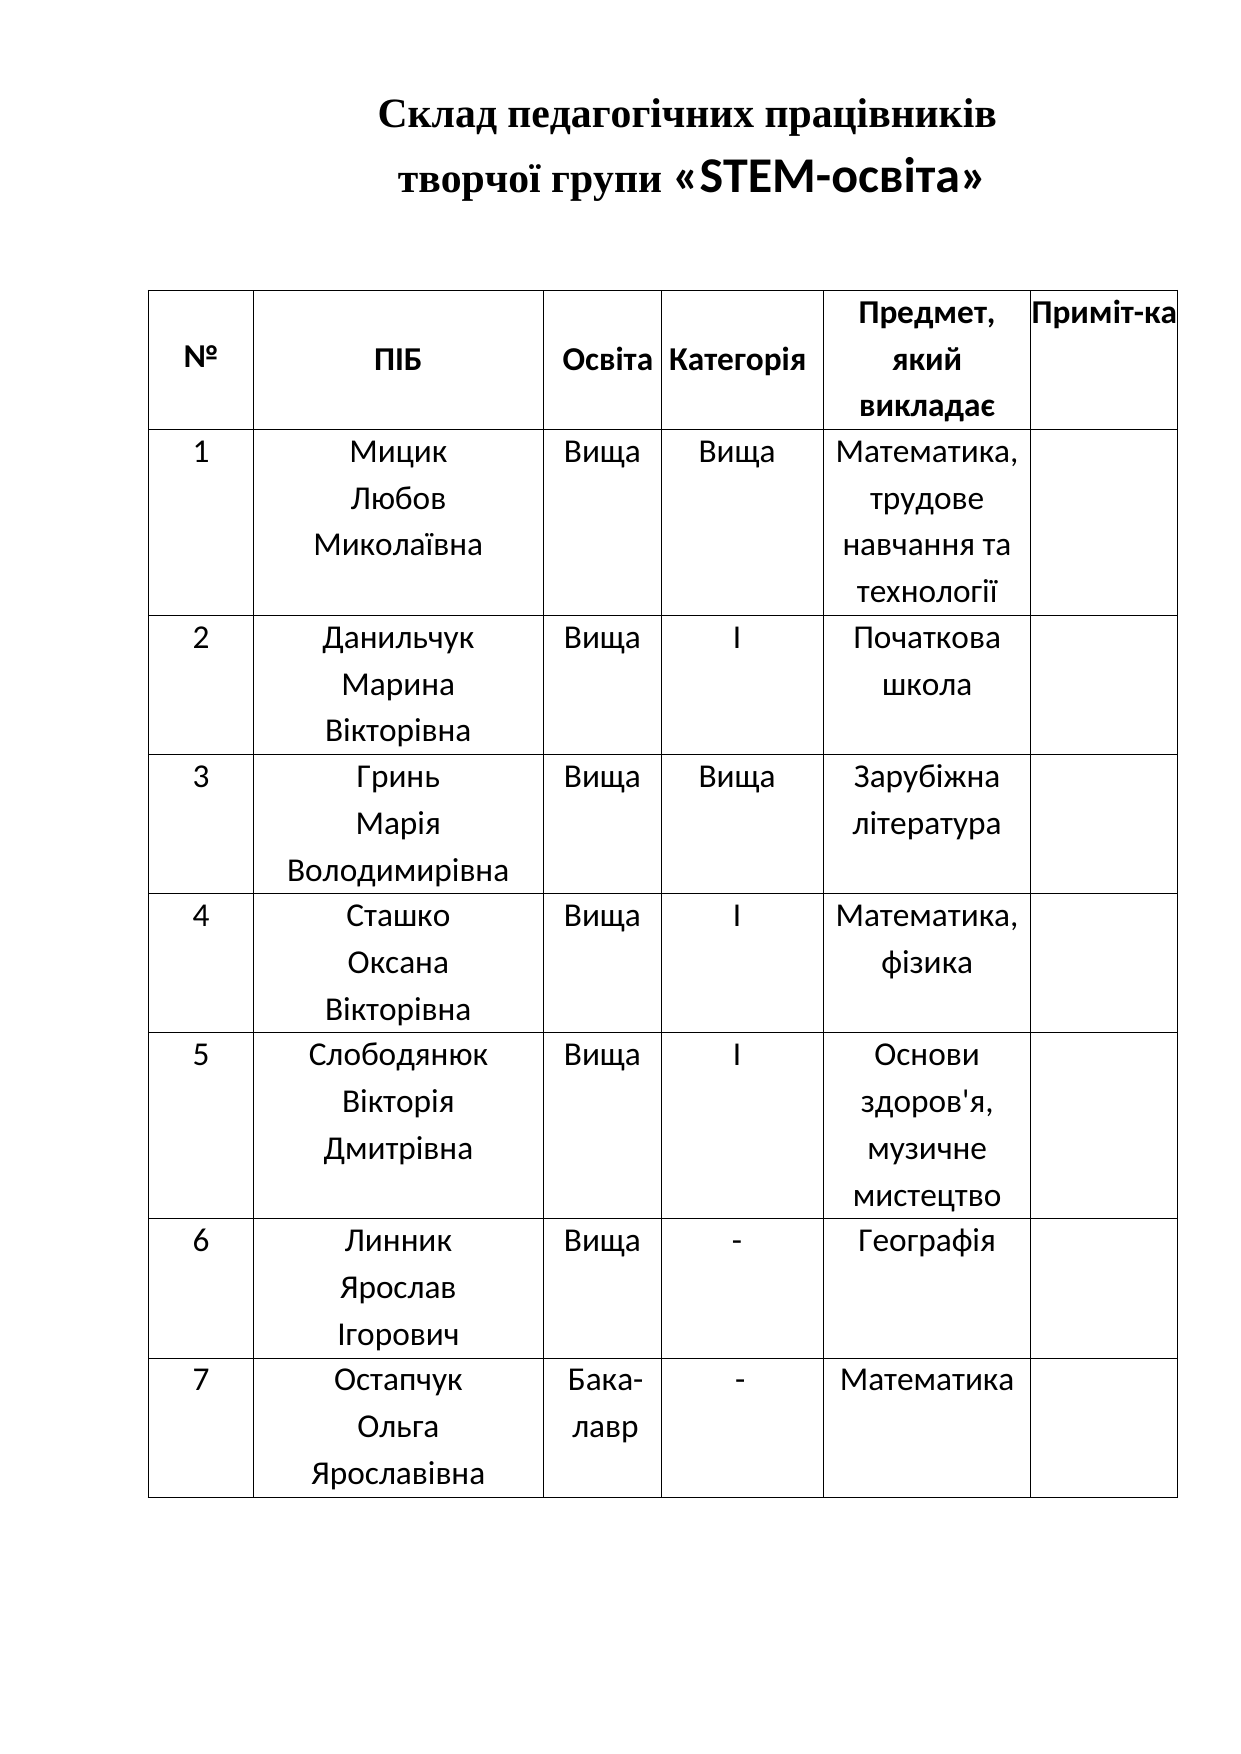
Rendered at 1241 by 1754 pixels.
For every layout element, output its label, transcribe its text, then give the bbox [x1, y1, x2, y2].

table_cell [1031, 894, 1177, 1032]
table_cell [149, 755, 253, 893]
table_cell Математика [824, 1359, 1030, 1497]
table_cell Вища [544, 894, 661, 1032]
table_cell Вища [544, 1033, 661, 1218]
table_cell - [662, 1219, 823, 1357]
table_cell [149, 1359, 253, 1497]
table_cell Вища [662, 755, 823, 893]
table_cell [1031, 1033, 1177, 1218]
table_cell І [662, 1033, 823, 1218]
table_cell Вища [544, 430, 661, 615]
table_cell [1031, 755, 1177, 893]
table_cell Основи здоров'я, музичне мистецтво [824, 1033, 1030, 1218]
table_cell Вища [544, 755, 661, 893]
table_cell Гринь Марія Володимирівна [254, 755, 543, 893]
table_header Освіта [544, 291, 661, 429]
table_cell [149, 1219, 253, 1357]
table_cell Вища [544, 616, 661, 754]
table_header ПІБ [254, 291, 543, 429]
table_cell Линник Ярослав Ігорович [254, 1219, 543, 1357]
table_cell [1031, 1219, 1177, 1357]
table_cell Математика, фізика [824, 894, 1030, 1032]
table_cell Географія [824, 1219, 1030, 1357]
table_cell [149, 616, 253, 754]
table_cell Початкова школа [824, 616, 1030, 754]
table_cell Математика, трудове навчання та технології [824, 430, 1030, 615]
table_cell Зарубіжна література [824, 755, 1030, 893]
table_cell Вища [544, 1219, 661, 1357]
table_cell Данильчук Марина Вікторівна [254, 616, 543, 754]
table_cell [1031, 616, 1177, 754]
list Склад педагогічних працівників [223, 88, 1152, 136]
table_cell І [662, 894, 823, 1032]
table_cell Остапчук Ольга Ярославівна [254, 1359, 543, 1497]
table_cell Слободянюк Вікторія Дмитрівна [254, 1033, 543, 1218]
list творчої групи «STEM-освіта» [223, 144, 1152, 205]
table_header Категорія [662, 291, 823, 429]
table_cell Вища [662, 430, 823, 615]
table_cell [149, 430, 253, 615]
table_cell Сташко Оксана Вікторівна [254, 894, 543, 1032]
table_cell [1031, 430, 1177, 615]
table_cell [149, 1033, 253, 1218]
table_header № [149, 291, 253, 429]
table_cell Мицик Любов Миколаївна [254, 430, 543, 615]
table_cell Бака-лавр [544, 1359, 661, 1497]
table_header Предмет, який викладає [824, 291, 1030, 429]
table_cell [149, 894, 253, 1032]
table_cell І [662, 616, 823, 754]
table_cell - [662, 1359, 823, 1497]
table_cell [1031, 1359, 1177, 1497]
table_header Приміт-ка [1031, 291, 1177, 429]
